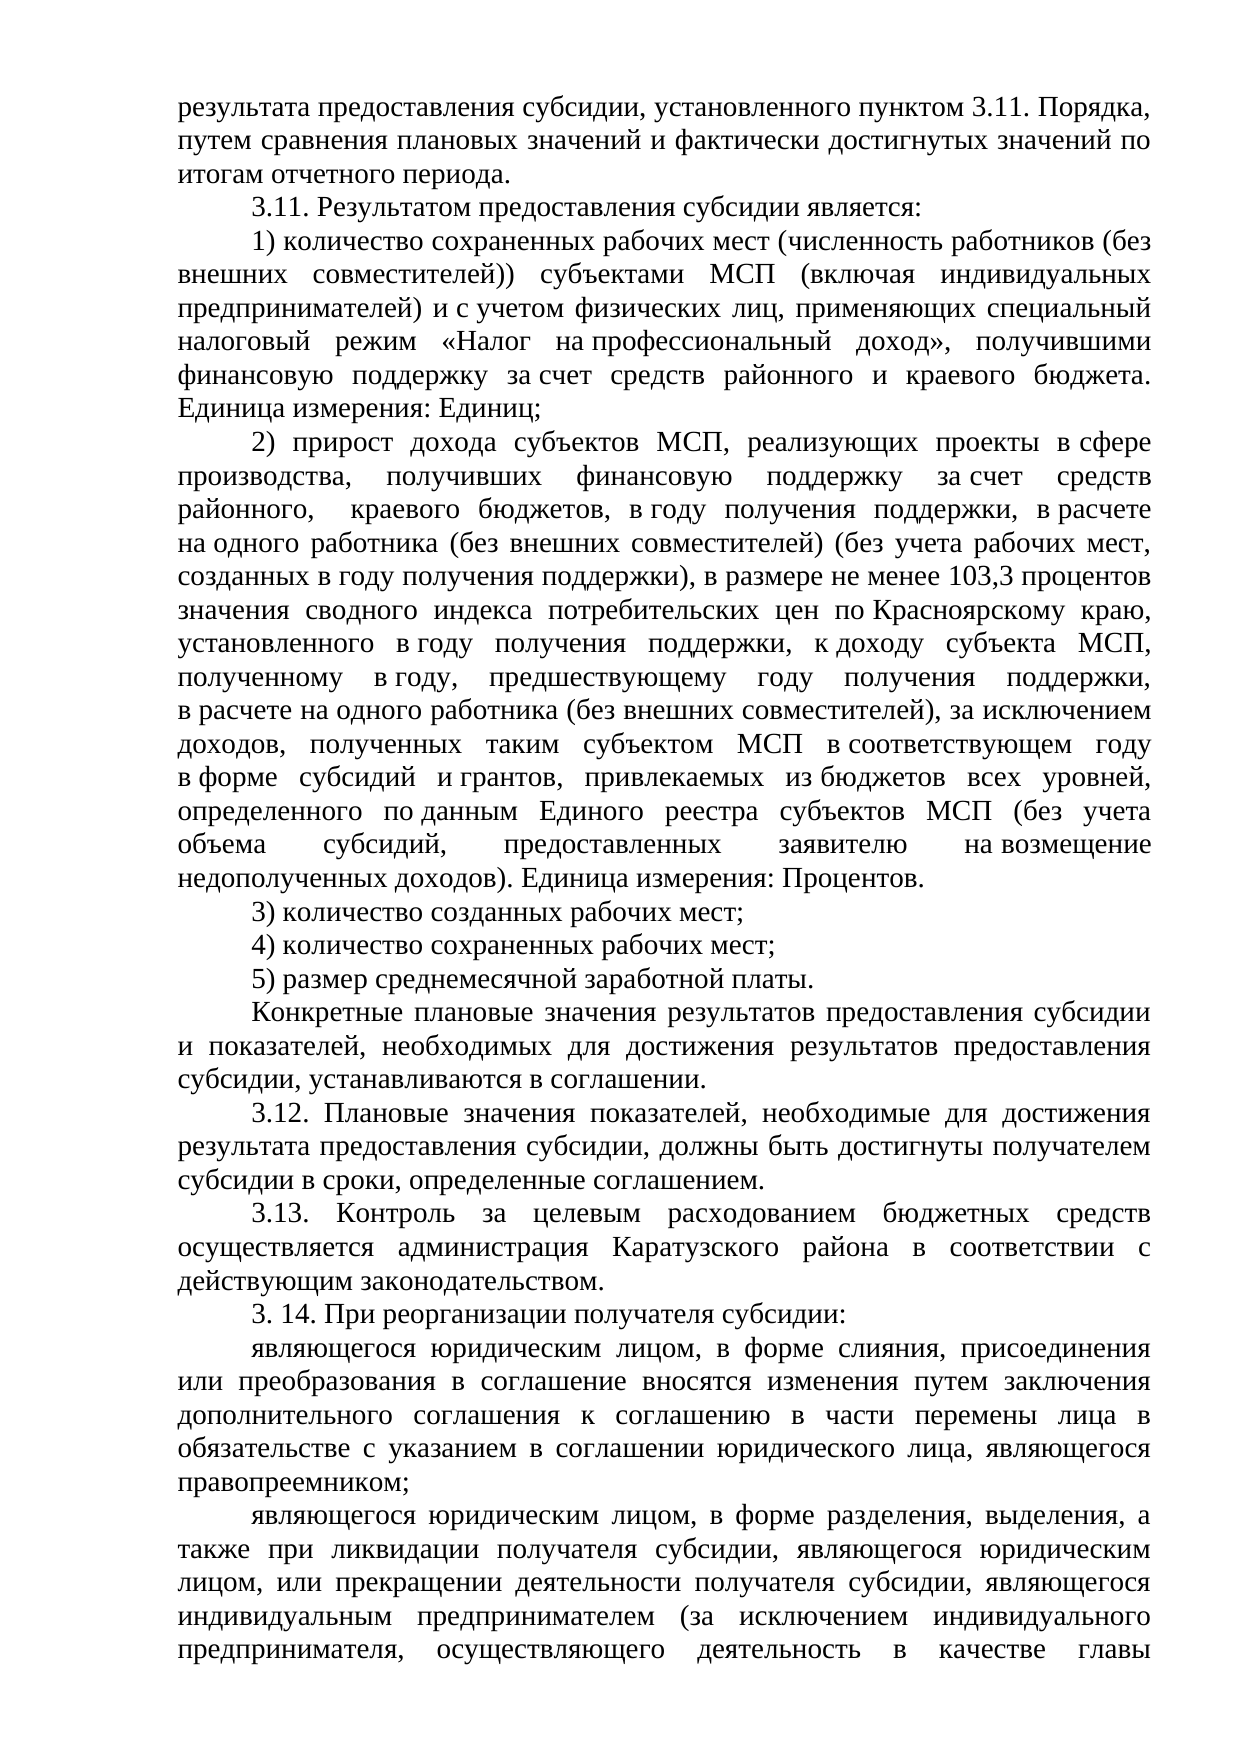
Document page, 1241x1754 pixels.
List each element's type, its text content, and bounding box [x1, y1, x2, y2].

text 3.13. Контроль за целевым расходованием бюджетных средств осуществляется администрация Каратузского района в соответствии с действующим законодательством. [177, 1196, 1152, 1296]
text 3.11. Результатом предоставления субсидии является: [177, 189, 1152, 223]
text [177, 1497, 1152, 1665]
text 4) количество сохраненных рабочих мест; [177, 927, 1152, 961]
text 5) размер среднемесячной заработной платы. [177, 961, 1152, 994]
text 3.12. Плановые значения показателей, необходимые для достижения результата предоставления субсидии, должны быть достигнуты получателем субсидии в сроки, определенные соглашением. [177, 1095, 1152, 1196]
text 3. 14. При реорганизации получателя субсидии: [177, 1296, 1152, 1330]
text Конкретные плановые значения результатов предоставления субсидии и показателей, необходимых для достижения результатов предоставления субсидии, устанавливаются в соглашении. [177, 994, 1152, 1095]
text являющегося юридическим лицом, в форме слияния, присоединения или преобразования в соглашение вносятся изменения путем заключения дополнительного соглашения к соглашению в части перемены лица в обязательстве с указанием в соглашении юридического лица, являющегося правопреемником; [177, 1330, 1152, 1497]
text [177, 89, 1152, 189]
text 2) прирост дохода субъектов МСП, реализующих проекты в сфере производства, получивших финансовую поддержку за счет средств районного, краевого бюджетов, в году получения поддержки, в расчете на одного работника (без внешних совместителей) (без учета рабочих мест, созданных в году получения поддержки), в размере не менее 103,3 процентов значения сводного индекса потребительских цен по Красноярскому краю, установленного в году получения поддержки, к доходу субъекта МСП, полученному в году, предшествующему году получения поддержки, в расчете на одного работника (без внешних совместителей), за исключением доходов, полученных таким субъектом МСП в соответствующем году в форме субсидий и грантов, привлекаемых из бюджетов всех уровней, определенного по данным Единого реестра субъектов МСП (без учета объема субсидий, предоставленных заявителю на возмещение недополученных доходов). Единица измерения: Процентов. [177, 424, 1152, 894]
text 1) количество сохраненных рабочих мест (численность работников (без внешних совместителей)) субъектами МСП (включая индивидуальных предпринимателей) и с учетом физических лиц, применяющих специальный налоговый режим «Налог на профессиональный доход», получившими финансовую поддержку за счет средств районного и краевого бюджета. Единица измерения: Единиц; [177, 223, 1152, 424]
text 3) количество созданных рабочих мест; [177, 894, 1152, 927]
